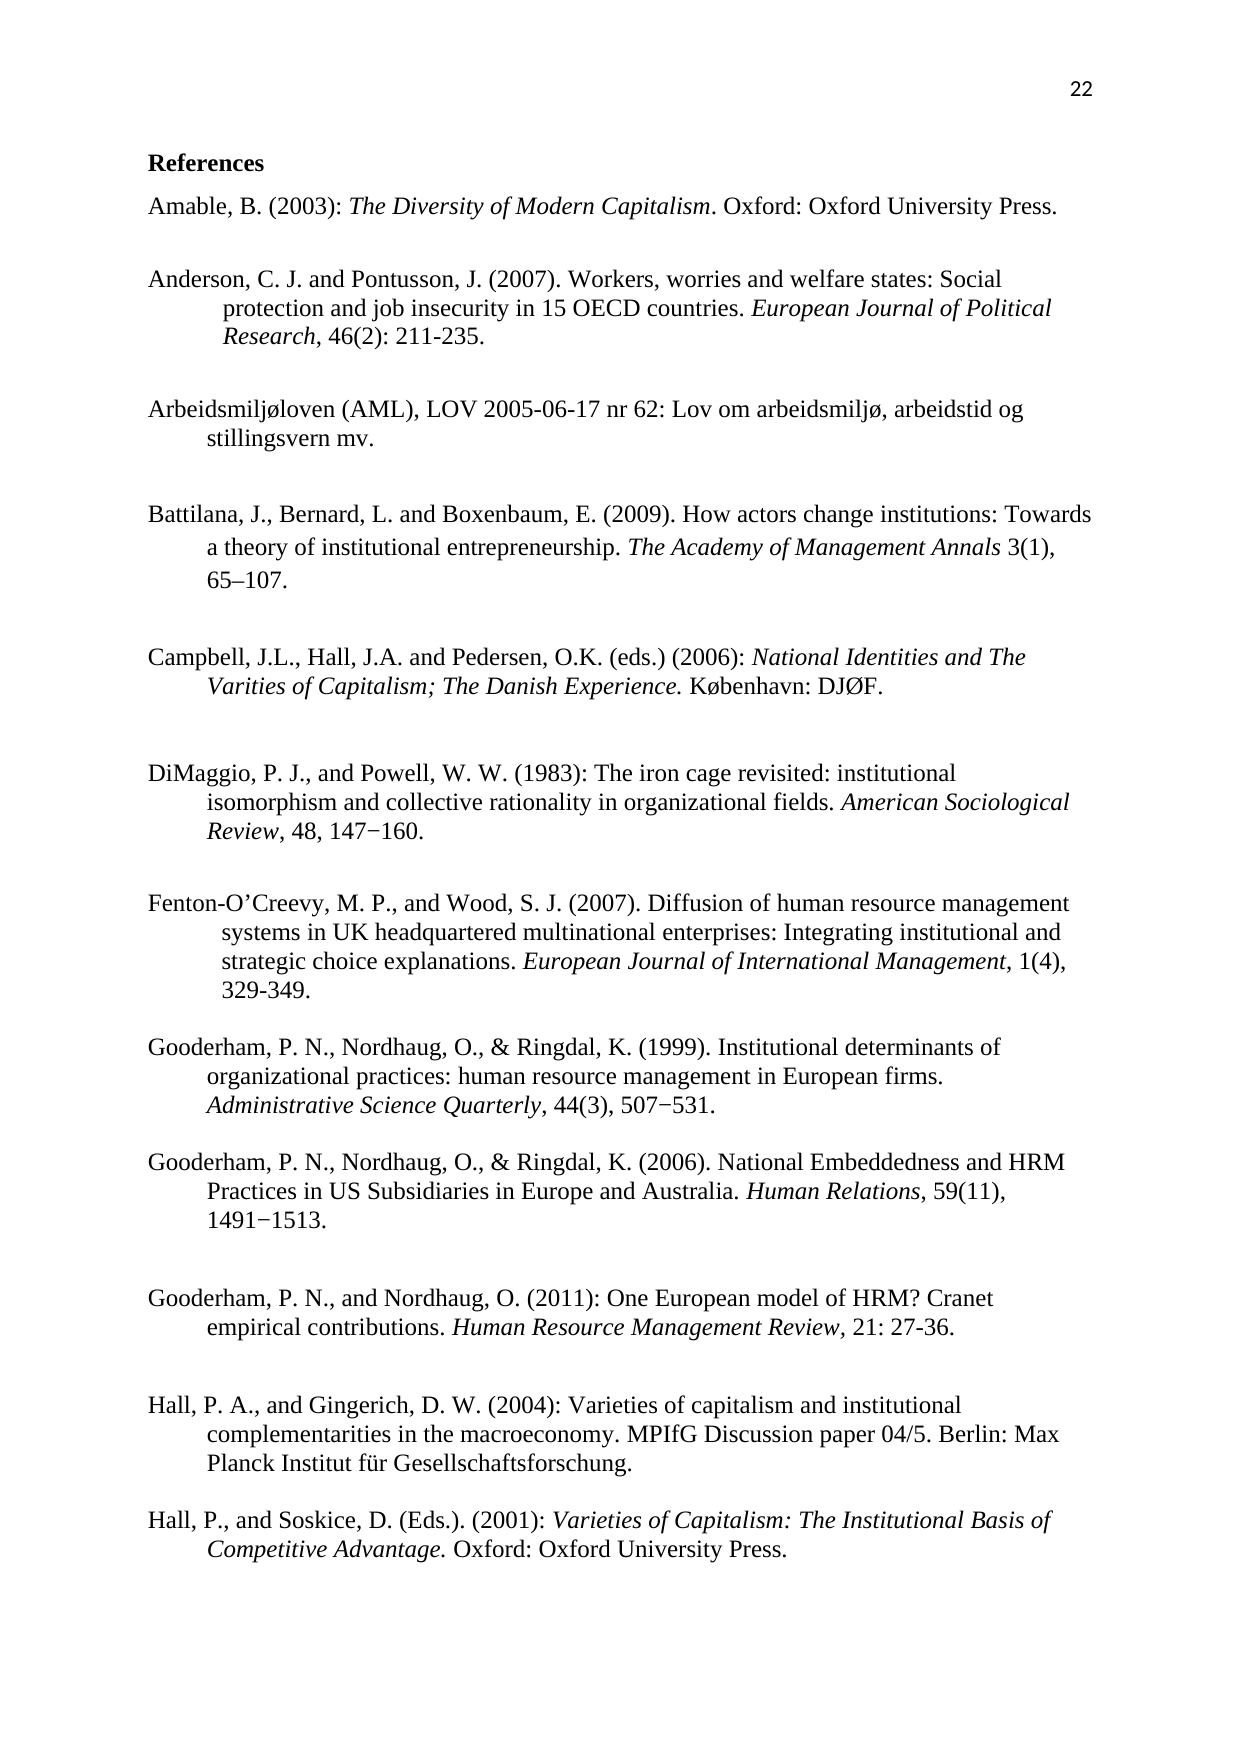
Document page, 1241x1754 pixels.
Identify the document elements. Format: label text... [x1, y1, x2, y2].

text Amable, B. (2003): The Diversity of Modern Capitalism. Oxford: Oxford University Press. [148, 191, 1093, 220]
text systems in UK headquartered multinational enterprises: Integrating institutional and strategic choice explanations. European Journal of International Management, 1(4), 329-349. [221, 917, 1093, 1003]
text Fenton-O’Creevy, M. P., and Wood, S. J. (2007). Diffusion of human resource management [148, 888, 1093, 917]
text Hall, P., and Soskice, D. (Eds.). (2001): Varieties of Capitalism: The Institutional Basis of Competitive Advantage. Oxford: Oxford University Press. [148, 1505, 1093, 1563]
text Gooderham, P. N., and Nordhaug, O. (2011): One European model of HRM? Cranet empirical contributions. Human Resource Management Review, 21: 27-36. [148, 1283, 1093, 1341]
text Campbell, J.L., Hall, J.A. and Pedersen, O.K. (eds.) (2006): National Identities and The Varities of Capitalism; The Danish Experience. København: DJØF. [148, 642, 1093, 700]
text Battilana, J., Bernard, L. and Boxenbaum, E. (2009). How actors change institutions: Towards [148, 499, 1093, 528]
text References [148, 148, 1093, 176]
text DiMaggio, P. J., and Powell, W. W. (1983): The iron cage revisited: institutional isomorphism and collective rationality in organizational fields. American Sociological Review, 48, 147−160. [148, 758, 1093, 845]
text Gooderham, P. N., Nordhaug, O., & Ringdal, K. (2006). National Embeddedness and HRM Practices in US Subsidiaries in Europe and Australia. Human Relations, 59(11), 1491−1513. [148, 1147, 1093, 1233]
text a theory of institutional entrepreneurship. The Academy of Management Annals 3(1), 65–107. [207, 532, 1093, 594]
text Anderson, C. J. and Pontusson, J. (2007). Workers, worries and welfare states: Social protection and job insecurity in 15 OECD countries. European Journal of Political Research, 46(2): 211-235. [148, 264, 1093, 350]
text Hall, P. A., and Gingerich, D. W. (2004): Varieties of capitalism and institutional complementarities in the macroeconomy. MPIfG Discussion paper 04/5. Berlin: Max Planck Institut für Gesellschaftsforschung. [148, 1390, 1093, 1476]
text Arbeidsmiljøloven (AML), LOV 2005-06-17 nr 62: Lov om arbeidsmiljø, arbeidstid og stillingsvern mv. [148, 394, 1093, 451]
text Gooderham, P. N., Nordhaug, O., & Ringdal, K. (1999). Institutional determinants of organizational practices: human resource management in European firms. Administrative Science Quarterly, 44(3), 507−531. [148, 1032, 1093, 1118]
